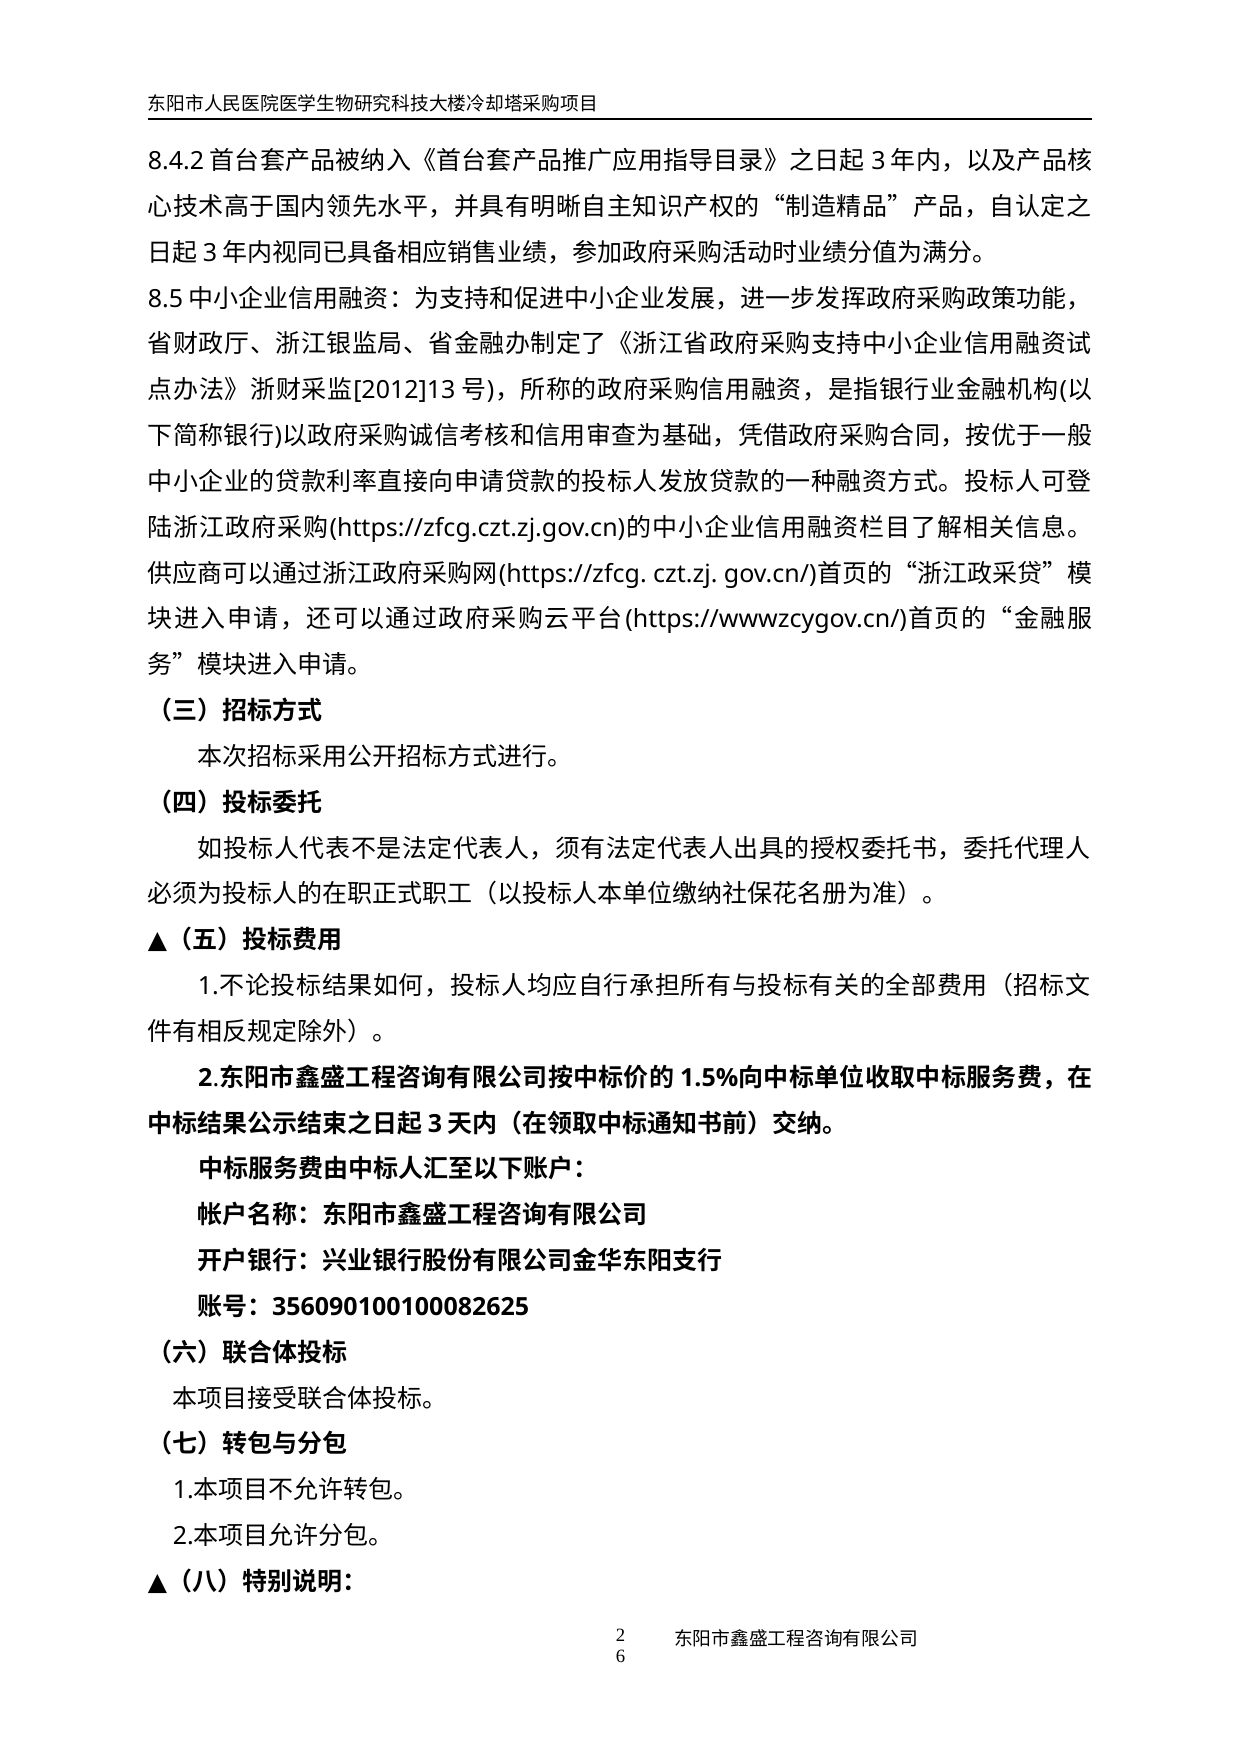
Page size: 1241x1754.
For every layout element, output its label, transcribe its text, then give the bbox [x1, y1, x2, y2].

text ▲（五）投标费用 [148, 912, 1092, 958]
text 本次招标采用公开招标方式进行。 [148, 729, 1092, 774]
list 联合体投标 [148, 1324, 1092, 1370]
text 2.本项目允许分包。 [148, 1508, 1092, 1554]
text 1.本项目不允许转包。 [148, 1462, 1092, 1508]
text 本项目接受联合体投标。 [148, 1370, 1092, 1416]
text （三）招标方式 [148, 683, 1092, 729]
text 中标服务费由中标人汇至以下账户： [148, 1141, 1092, 1187]
text （四）投标委托 [148, 774, 1092, 820]
text 8.4.2首台套产品被纳入《首台套产品推广应用指导目录》之日起3年内，以及产品核心技术高于国内领先水平，并具有明晰自主知识产权的“制造精品”产品，自认定之日起3年内视同已具备相应销售业绩，参加政府采购活动时业绩分值为满分。 [148, 133, 1092, 270]
text 如投标人代表不是法定代表人，须有法定代表人出具的授权委托书，委托代理人必须为投标人的在职正式职工（以投标人本单位缴纳社保花名册为准）。 [148, 820, 1092, 912]
text 8.5中小企业信用融资：为支持和促进中小企业发展，进一步发挥政府采购政策功能， 省财政厅、浙江银监局、省金融办制定了《浙江省政府采购支持中小企业信用融资试点办法》浙财采监[2012]13号)，所称的政府采购信用融资，是指银行业金融机构(以下简称银行)以政府采购诚信考核和信用审查为基础，凭借政府采购合同，按优于一般中小企业的贷款利率直接向申请贷款的投标人发放贷款的一种融资方式。投标人可登陆浙江政府采购(https://zfcg.czt.zj.gov.cn)的中小企业信用融资栏目了解相关信息。 供应商可以通过浙江政府采购网(https://zfcg. czt.zj. gov.cn/)首页的“浙江政采贷”模块进入申请，还可以通过政府采购云平台(https://wwwzcygov.cn/)首页的“金融服务”模块进入申请。 [148, 270, 1092, 683]
text 2.东阳市鑫盛工程咨询有限公司按中标价的1.5%向中标单位收取中标服务费，在中标结果公示结束之日起3天内（在领取中标通知书前）交纳。 [148, 1049, 1092, 1141]
text （七）转包与分包 [148, 1416, 1092, 1462]
text 1.不论投标结果如何，投标人均应自行承担所有与投标有关的全部费用（招标文件有相反规定除外）。 [148, 958, 1092, 1049]
text 帐户名称：东阳市鑫盛工程咨询有限公司 [148, 1187, 1092, 1233]
text 账号：356090100100082625 [148, 1279, 1092, 1324]
text ▲（八）特别说明： [148, 1554, 1092, 1599]
text 开户银行：兴业银行股份有限公司金华东阳支行 [148, 1233, 1092, 1279]
